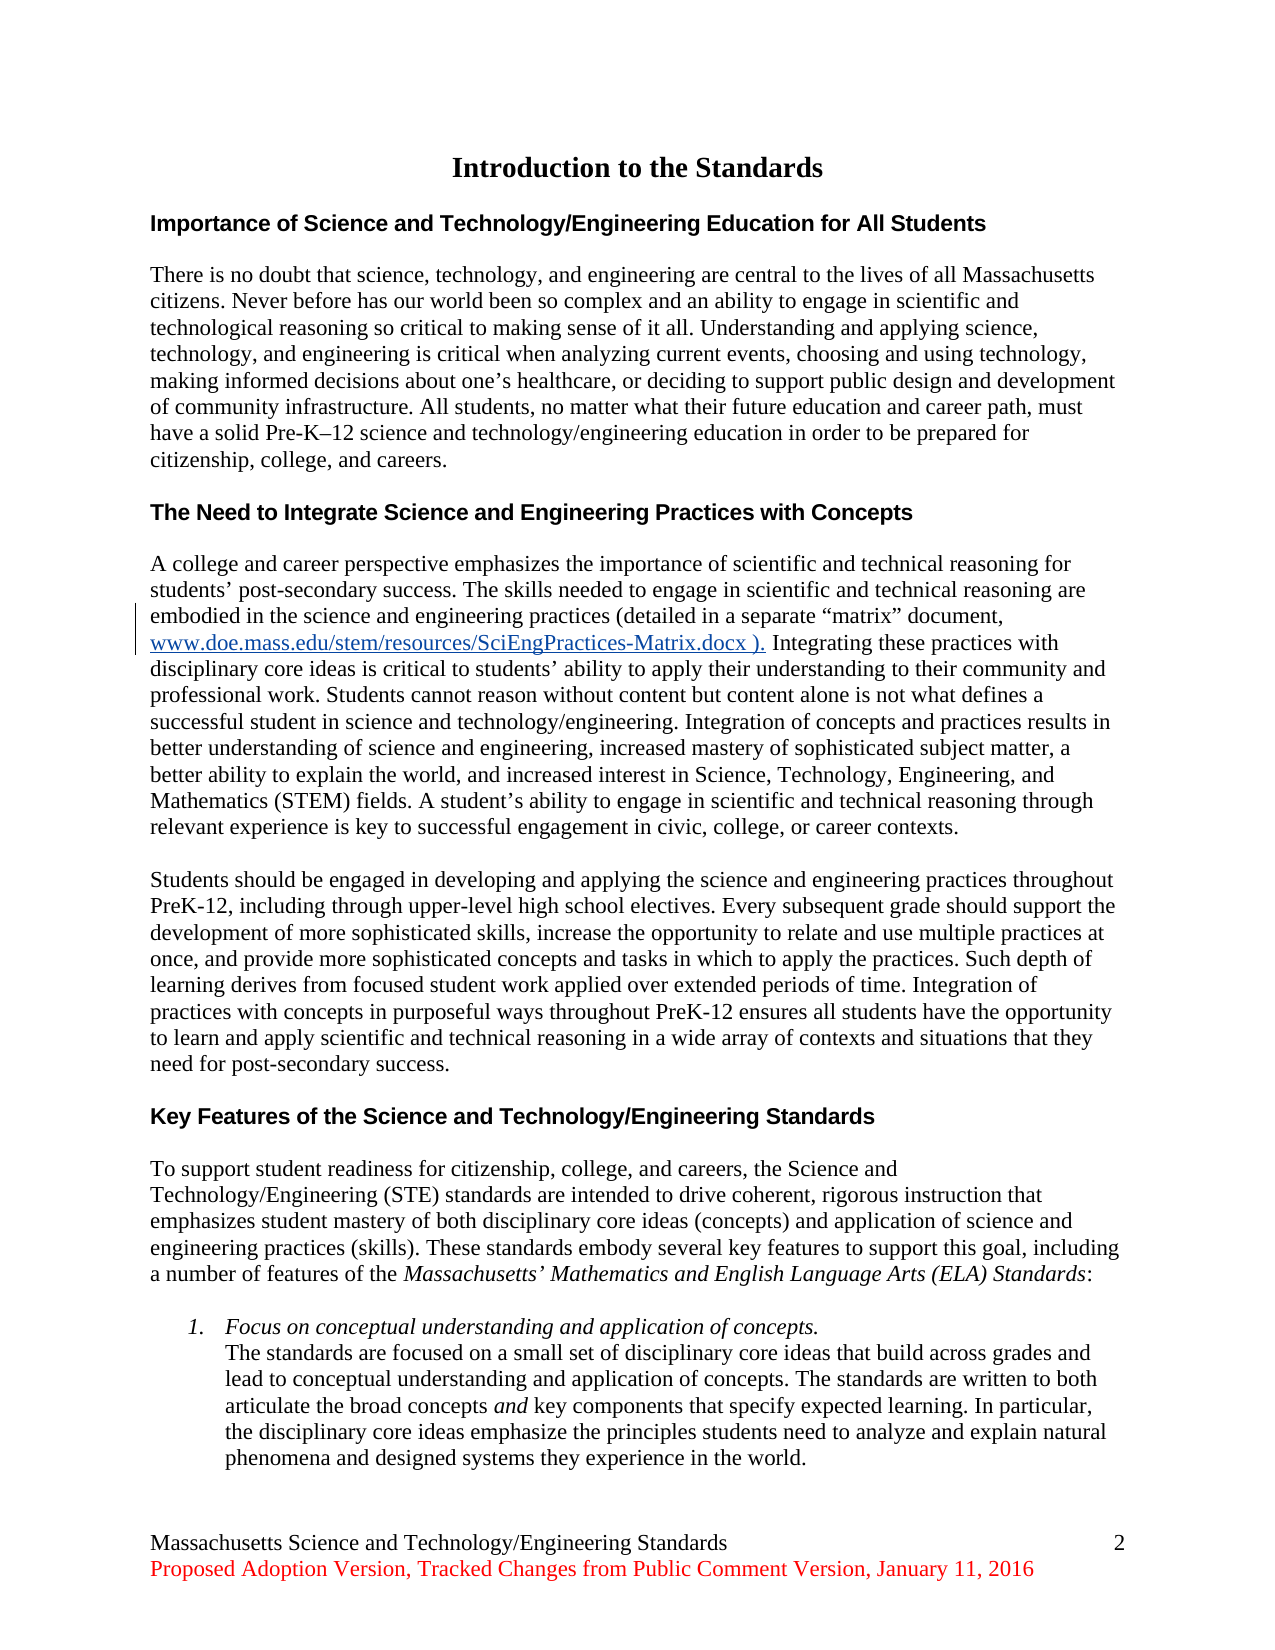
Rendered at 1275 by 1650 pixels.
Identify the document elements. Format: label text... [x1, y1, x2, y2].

text To support student readiness for citizenship, college, and careers, the Science and Technology/Engineering (STE) standards are intended to drive coherent, rigorous instruction that emphasizes student mastery of both disciplinary core ideas (concepts) and application of science and engineering practices (skills). These standards embody several key features to support this goal, including a number of features of the Massachusetts’ Mathematics and English Language Arts (ELA) Standards: [150, 1154, 1125, 1286]
text The Need to Integrate Science and Engineering Practices with Concepts [150, 498, 1125, 525]
text Key Features of the Science and Technology/Engineering Standards [150, 1103, 1125, 1129]
text A college and career perspective emphasizes the importance of scientific and technical reasoning for students’ post-secondary success. The skills needed to engage in scientific and technical reasoning are embodied in the science and engineering practices (detailed in a separate “matrix” document, Integrating these practices with disciplinary core ideas is critical to students’ ability to apply their understanding to their community and professional work. Students cannot reason without content but content alone is not what defines a successful student in science and technology/engineering. Integration of concepts and practices results in better understanding of science and engineering, increased mastery of sophisticated subject matter, a better ability to explain the world, and increased interest in Science, Technology, Engineering, and Mathematics (STEM) fields. A student’s ability to engage in scientific and technical reasoning through relevant experience is key to successful engagement in civic, college, or career contexts. [150, 550, 1125, 840]
text The standards are focused on a small set of disciplinary core ideas that build across grades and lead to conceptual understanding and application of concepts. The standards are written to both articulate the broad concepts and key components that specify expected learning. In particular, the disciplinary core ideas emphasize the principles students need to analyze and explain natural phenomena and designed systems they experience in the world. [225, 1339, 1125, 1471]
text Introduction to the Standards [150, 150, 1125, 183]
text Students should be engaged in developing and applying the science and engineering practices throughout PreK-12, including through upper-level high school electives. Every subsequent grade should support the development of more sophisticated skills, increase the opportunity to relate and use multiple practices at once, and provide more sophisticated concepts and tasks in which to apply the practices. Such depth of learning derives from focused student work applied over extended periods of time. Integration of practices with concepts in purposeful ways throughout PreK-12 ensures all students have the opportunity to learn and apply scientific and technical reasoning in a wide array of contexts and situations that they need for post-secondary success. [150, 866, 1125, 1077]
text There is no doubt that science, technology, and engineering are central to the lives of all Massachusetts citizens. Never before has our world been so complex and an ability to engage in scientific and technological reasoning so critical to making sense of it all. Understanding and applying science, technology, and engineering is critical when analyzing current events, choosing and using technology, making informed decisions about one’s healthcare, or deciding to support public design and development of community infrastructure. All students, no matter what their future education and career path, must have a solid Pre-K–12 science and technology/engineering education in order to be prepared for citizenship, college, and careers. [150, 261, 1125, 472]
text Importance of Science and Technology/Engineering Education for All Students [150, 210, 1125, 236]
list Focus on conceptual understanding and application of concepts. [187, 1313, 1125, 1339]
